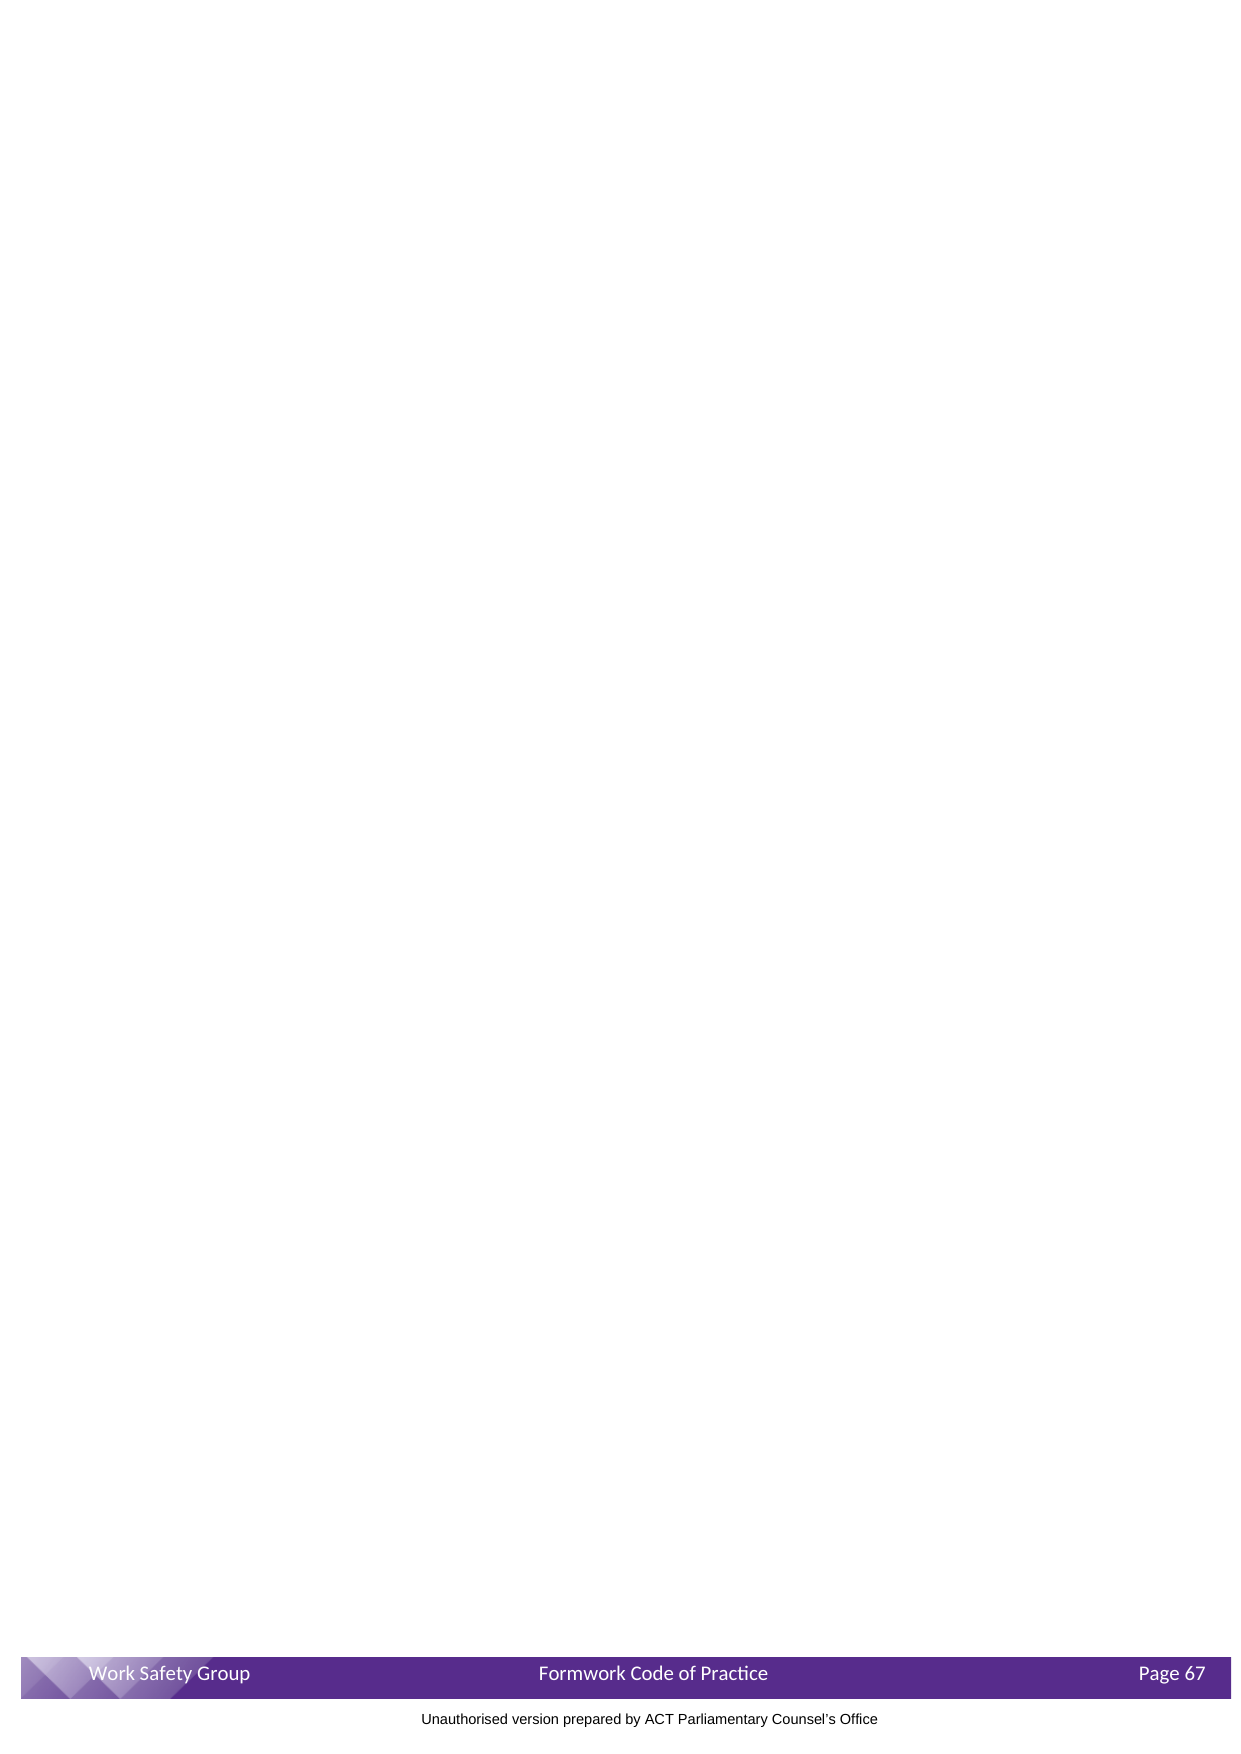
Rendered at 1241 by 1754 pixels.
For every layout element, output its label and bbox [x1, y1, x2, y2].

picture [21, 1657, 1232, 1699]
